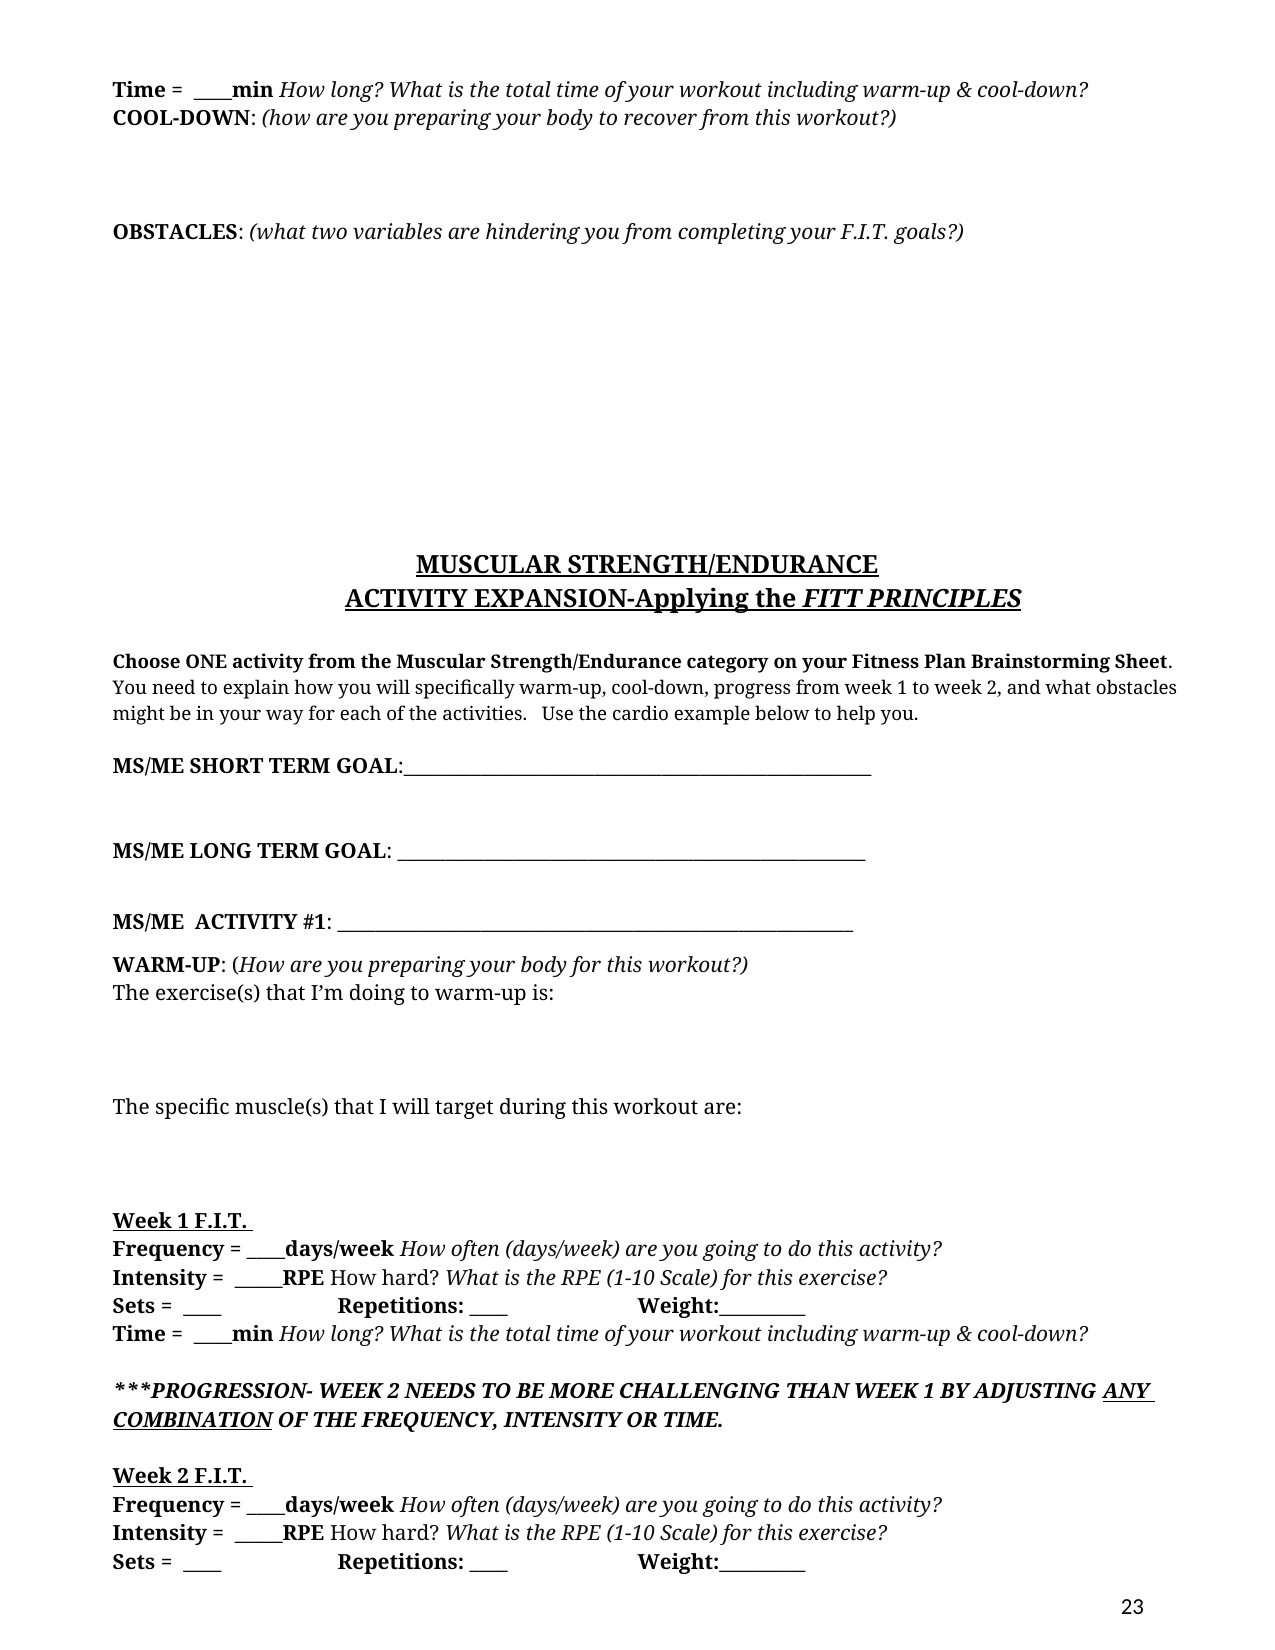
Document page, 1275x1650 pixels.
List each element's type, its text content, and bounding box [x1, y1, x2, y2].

text MUSCULAR STRENGTH/ENDURANCE [112, 547, 1181, 581]
text Sets = ____ Repetitions: ____ Weight:_________ [112, 1291, 1181, 1319]
text Time = ____min How long? What is the total time of your workout including warm-up & cool-down? [112, 1319, 1181, 1348]
text Choose ONE activity from the Muscular Strength/Endurance category on your Fitness Plan Brainstorming Sheet. You need to explain how you will specifically warm-up, cool-down, progress from week 1 to week 2, and what obstacles might be in your way for each of the activities. Use the cardio example below to help you. [112, 649, 1181, 725]
text Frequency = ____days/week How often (days/week) are you going to do this activity? [112, 1234, 1181, 1263]
text Intensity = _____RPE How hard? What is the RPE (1-10 Scale) for this exercise? [112, 1263, 1181, 1291]
text The exercise(s) that I’m doing to warm-up is: [112, 978, 1181, 1007]
text Week 1 F.I.T. [112, 1206, 1181, 1234]
text OBSTACLES: (what two variables are hindering you from completing your F.I.T. goals?) [112, 217, 1181, 246]
text Frequency = ____days/week How often (days/week) are you going to do this activity? [112, 1490, 1181, 1518]
text MS/ME LONG TERM GOAL: _________________________________________________ [112, 836, 1181, 864]
text WARM-UP: (How are you preparing your body for this workout?) [112, 950, 1181, 978]
text COOL-DOWN: (how are you preparing your body to recover from this workout?) [112, 103, 1181, 132]
text The specific muscle(s) that I will target during this workout are: [112, 1092, 1181, 1120]
text ***PROGRESSION- WEEK 2 NEEDS TO BE MORE CHALLENGING THAN WEEK 1 BY ADJUSTING ANY COMBINATION OF THE FREQUENCY, INTENSITY OR TIME. [112, 1376, 1181, 1433]
text Time = ____min How long? What is the total time of your workout including warm-up & cool-down? [112, 75, 1181, 103]
text MS/ME ACTIVITY #1: ______________________________________________________ [112, 907, 1181, 936]
text MS/ME SHORT TERM GOAL:_________________________________________________ [112, 751, 1181, 779]
text Week 2 F.I.T. [112, 1462, 1181, 1490]
text ACTIVITY EXPANSION-Applying the FITT PRINCIPLES [187, 581, 1181, 615]
text Intensity = _____RPE How hard? What is the RPE (1-10 Scale) for this exercise? [112, 1518, 1181, 1547]
text Sets = ____ Repetitions: ____ Weight:_________ [112, 1547, 1181, 1575]
